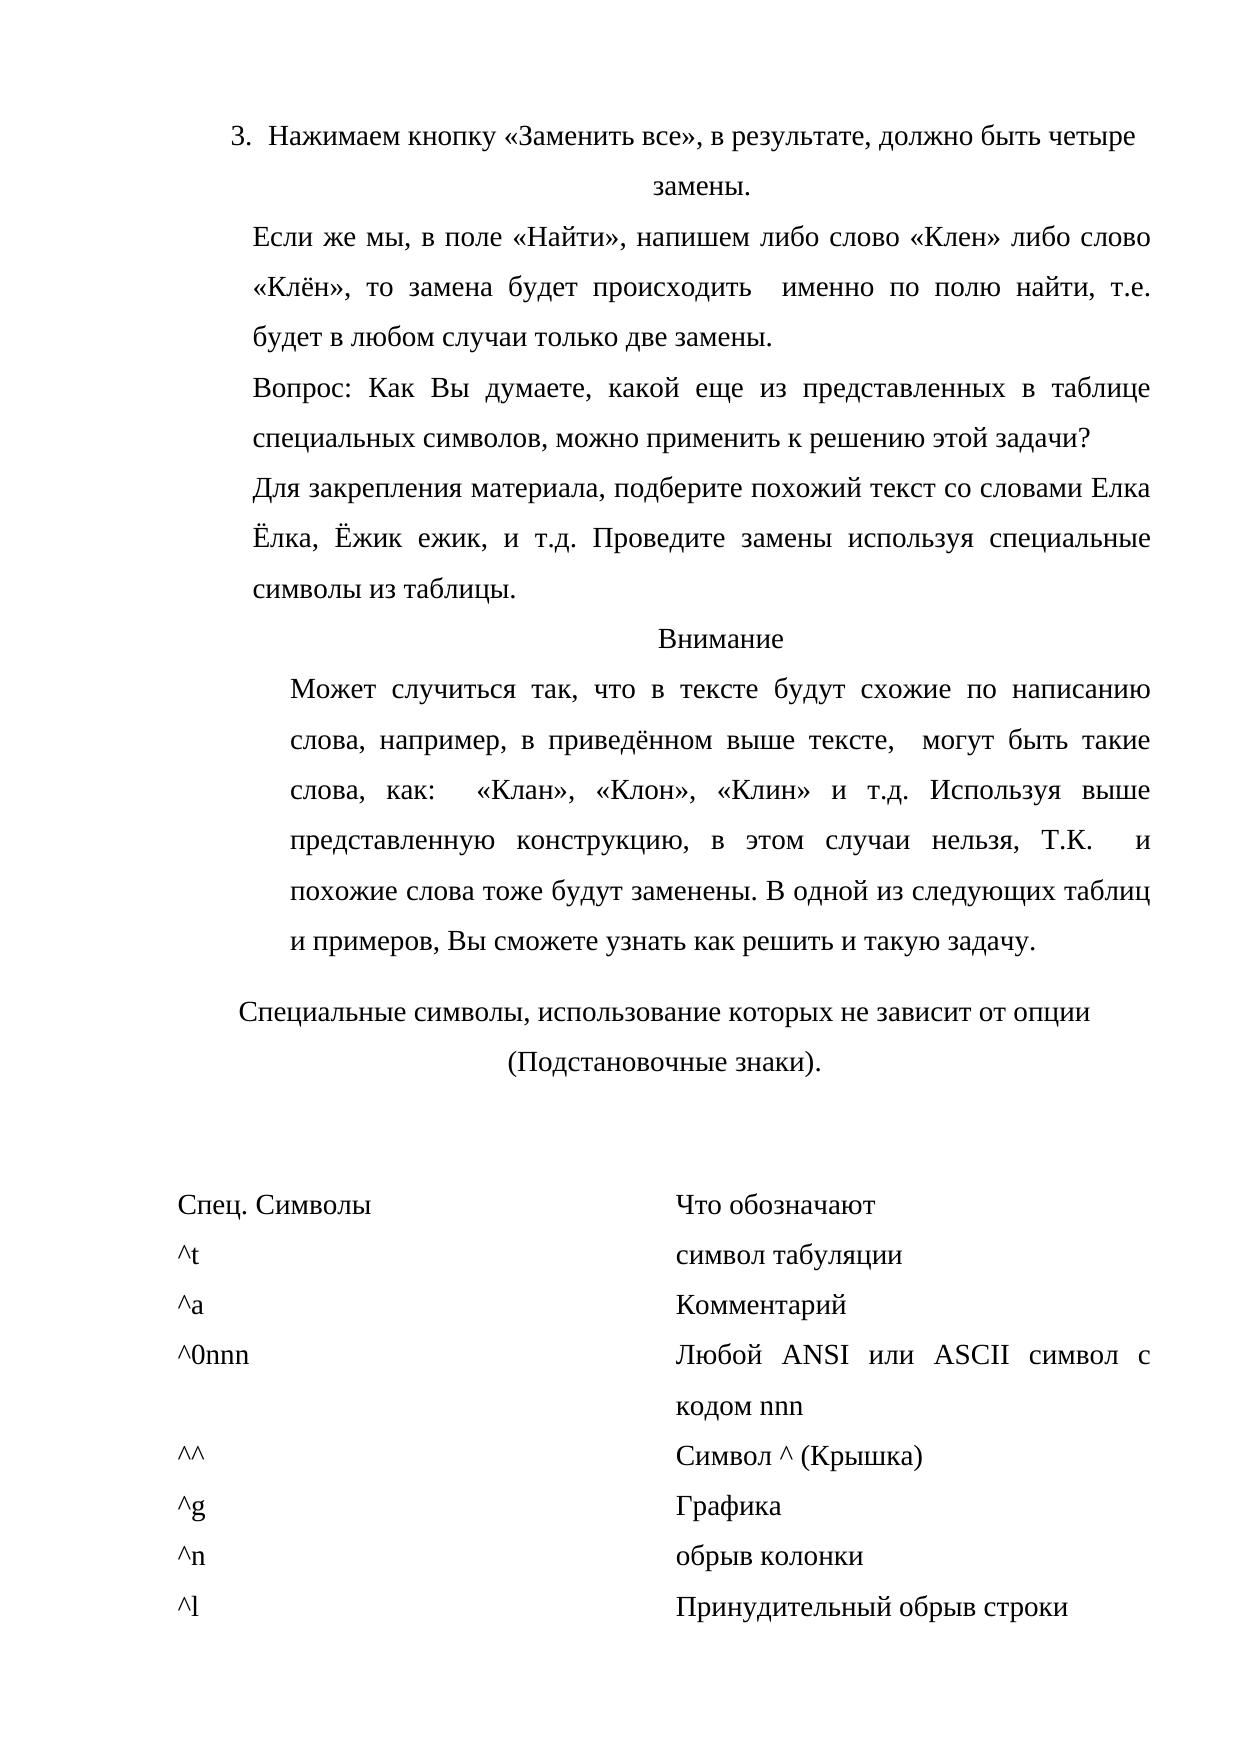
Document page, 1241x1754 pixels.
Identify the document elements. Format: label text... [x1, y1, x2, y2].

table_cell Графика [664, 1488, 1163, 1538]
table_cell символ табуляции [664, 1237, 1163, 1287]
table_cell ^a [166, 1287, 664, 1337]
table_header Спец. Символы [166, 1187, 664, 1237]
table_cell Комментарий [664, 1287, 1163, 1337]
table_cell Символ ^ (Крышка) [664, 1438, 1163, 1488]
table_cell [664, 1589, 1163, 1622]
list Нажимаем кнопку «Заменить все», в результате, должно быть четыре замены. [215, 118, 1152, 202]
table_cell ^l [166, 1589, 664, 1622]
list Если же мы, в поле «Найти», напишем либо слово «Клен» либо слово «Клён», то замена будет происходить именно по полю найти, т.е. будет в любом случаи только две замены. [252, 219, 1152, 353]
table_cell ^g [166, 1488, 664, 1538]
table_header Что обозначают [664, 1187, 1163, 1237]
table_cell обрыв колонки [664, 1539, 1163, 1589]
table_cell ^n [166, 1539, 664, 1589]
list Может случиться так, что в тексте будут схожие по написанию слова, например, в приведённом выше тексте, могут быть такие слова, как: «Клан», «Клон», «Клин» и т.д. Используя выше представленную конструкцию, в этом случаи нельзя, Т.К. и похожие слова тоже будут заменены. В одной из следующих таблиц и примеров, Вы сможете узнать как решить и такую задачу. [290, 672, 1152, 957]
text Специальные символы, использование которых не зависит от опции (Подстановочные знаки). [177, 994, 1152, 1078]
list Внимание [290, 621, 1152, 655]
table_cell ^0nnn [166, 1338, 664, 1438]
table_cell ^^ [166, 1438, 664, 1488]
table_cell ^t [166, 1237, 664, 1287]
list Вопрос: Как Вы думаете, какой еще из представленных в таблице специальных символов, можно применить к решению этой задачи? [252, 370, 1152, 453]
list Для закрепления материала, подберите похожий текст со словами Елка Ёлка, Ёжик ежик, и т.д. Проведите замены используя специальные символы из таблицы. [252, 470, 1152, 604]
table_cell Любой ANSI или ASCII символ с кодом nnn [664, 1338, 1163, 1438]
